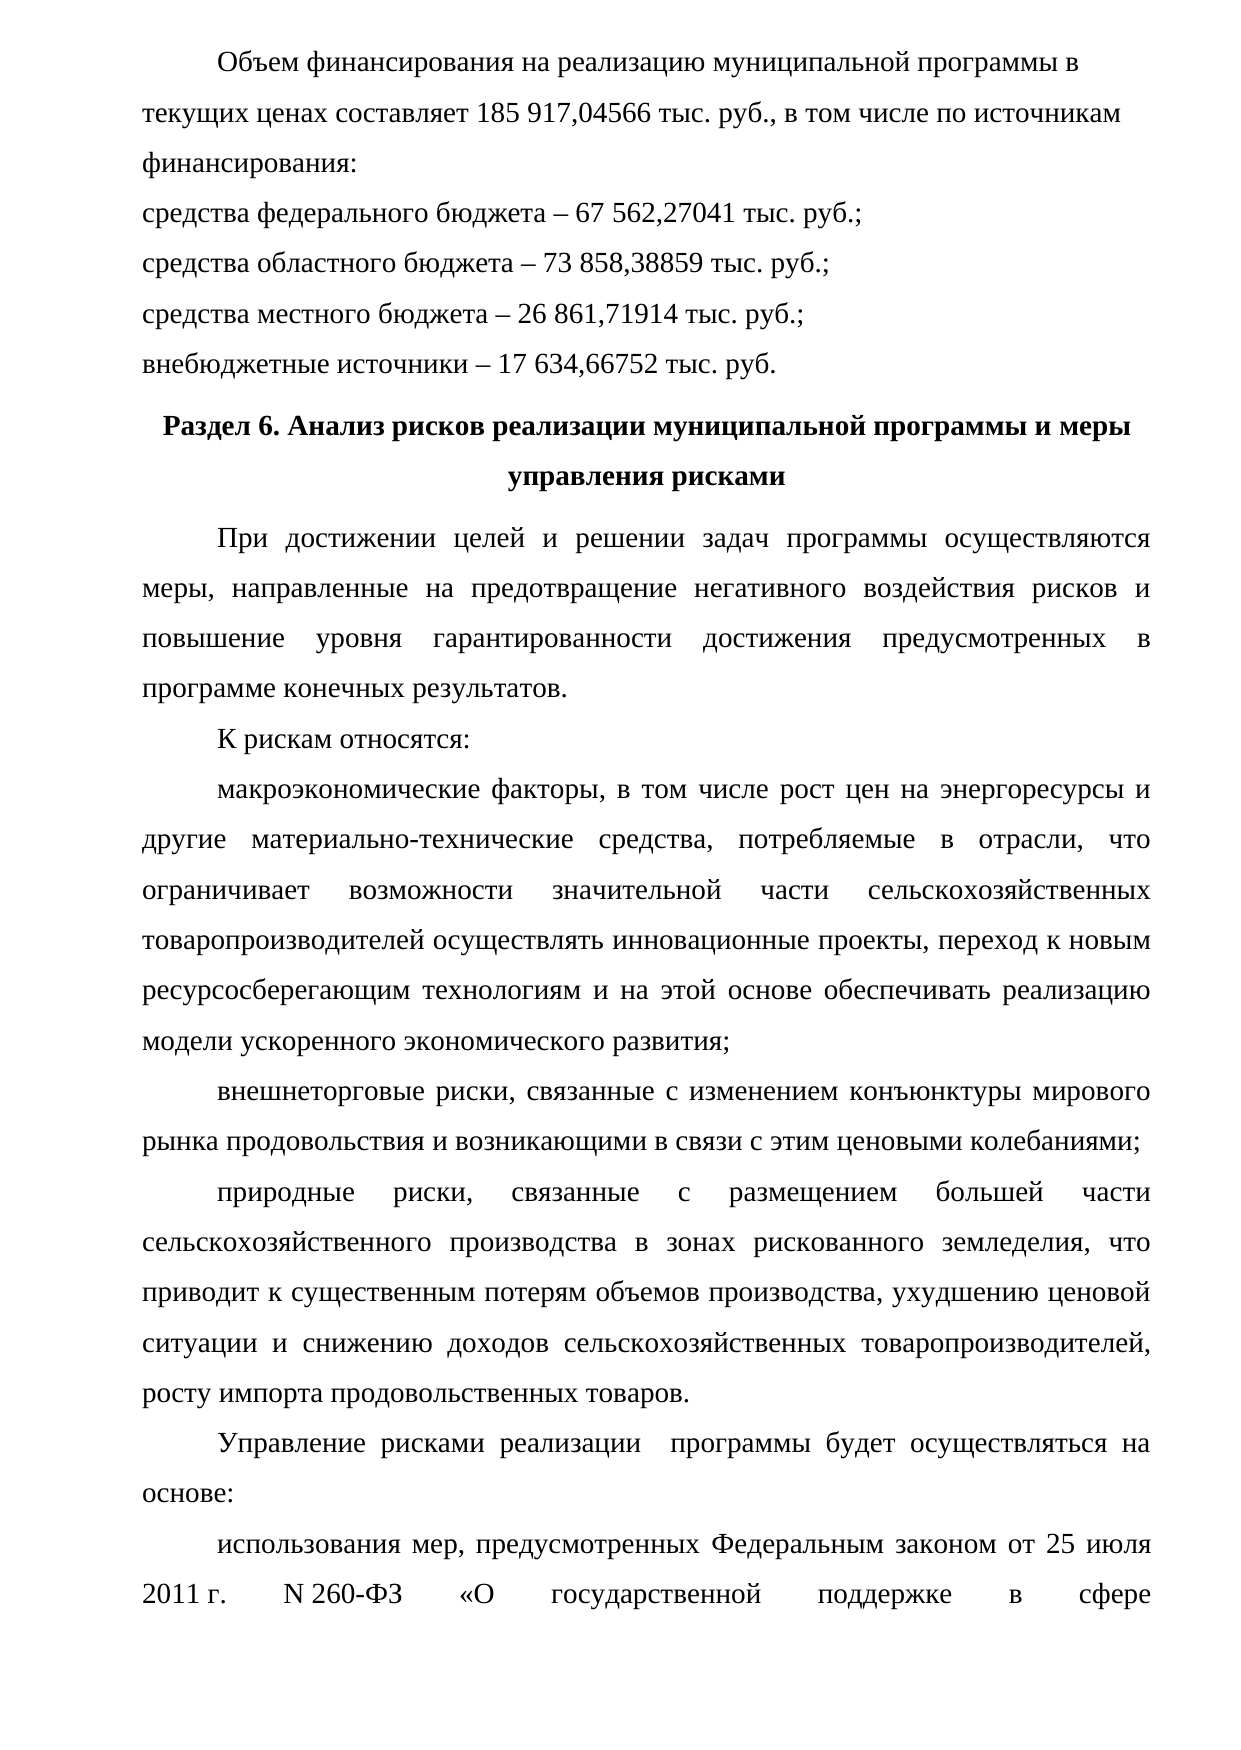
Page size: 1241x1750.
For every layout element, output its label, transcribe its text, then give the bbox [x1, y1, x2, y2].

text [142, 1526, 1152, 1610]
text природные риски, связанные с размещением большей части сельскохозяйственного производства в зонах рискованного земледелия, что приводит к существенным потерям объемов производства, ухудшению ценовой ситуации и снижению доходов сельскохозяйственных товаропроизводителей, росту импорта продовольственных товаров. [142, 1174, 1152, 1408]
text внешнеторговые риски, связанные с изменением конъюнктуры мирового рынка продовольствия и возникающими в связи с этим ценовыми колебаниями; [142, 1073, 1152, 1157]
text средства областного бюджета – 73 858,38859 тыс. руб.; [142, 246, 1152, 279]
text внебюджетные источники – 17 634,66752 тыс. руб. [142, 346, 1152, 380]
text При достижении целей и решении задач программы осуществляются меры, направленные на предотвращение негативного воздействия рисков и повышение уровня гарантированности достижения предусмотренных в программе конечных результатов. [142, 520, 1152, 704]
text Управление рисками реализации программы будет осуществляться на основе: [142, 1425, 1152, 1509]
text Объем финансирования на реализацию муниципальной программы в текущих ценах составляет 185 917,04566 тыс. руб., в том числе по источникам финансирования: [142, 44, 1152, 178]
text средства федерального бюджета – 67 562,27041 тыс. руб.; [142, 195, 1152, 229]
subtitle Раздел 6. Анализ рисков реализации муниципальной программы и меры управления рисками [142, 408, 1152, 492]
text К рискам относятся: [142, 721, 1152, 754]
text макроэкономические факторы, в том числе рост цен на энергоресурсы и другие материально-технические средства, потребляемые в отрасли, что ограничивает возможности значительной части сельскохозяйственных товаропроизводителей осуществлять инновационные проекты, переход к новым ресурсосберегающим технологиям и на этой основе обеспечивать реализацию модели ускоренного экономического развития; [142, 771, 1152, 1056]
text средства местного бюджета – 26 861,71914 тыс. руб.; [142, 296, 1152, 329]
